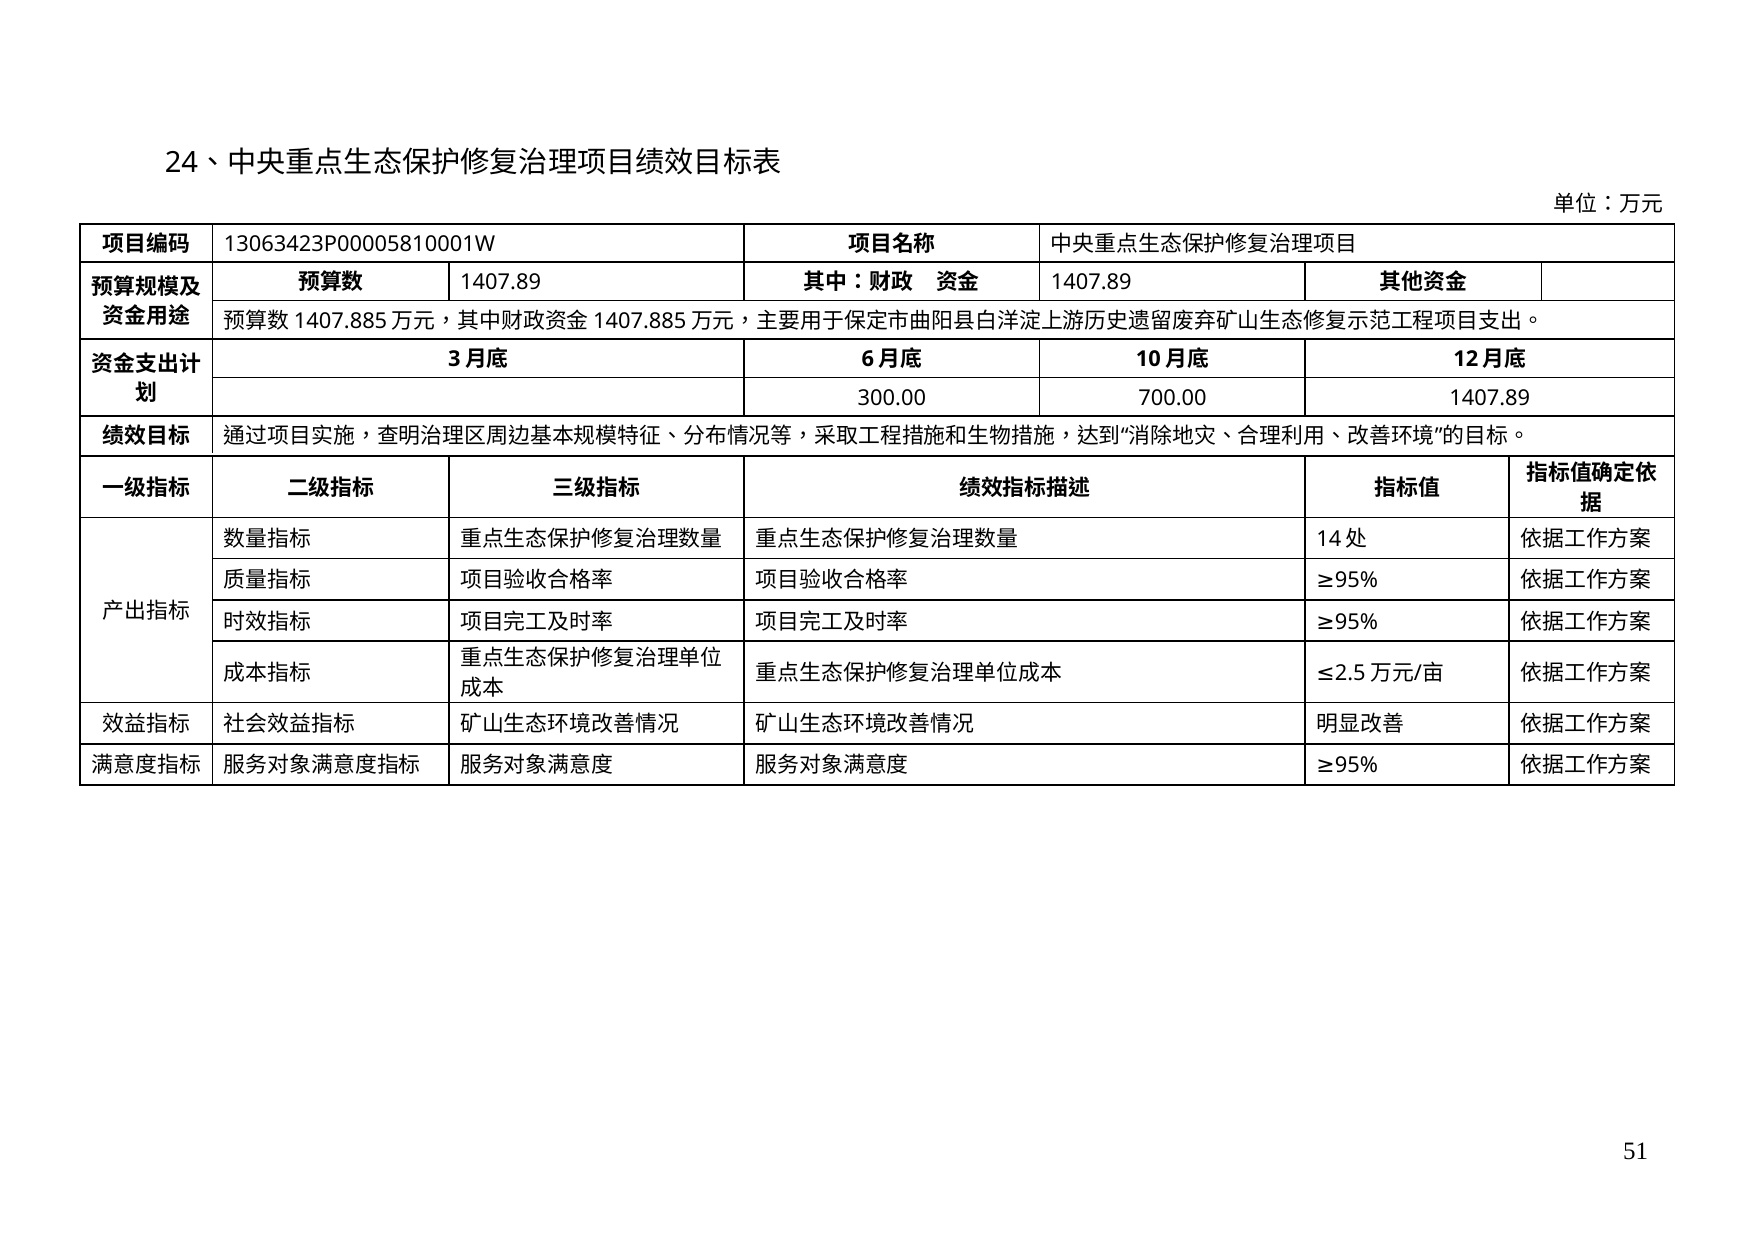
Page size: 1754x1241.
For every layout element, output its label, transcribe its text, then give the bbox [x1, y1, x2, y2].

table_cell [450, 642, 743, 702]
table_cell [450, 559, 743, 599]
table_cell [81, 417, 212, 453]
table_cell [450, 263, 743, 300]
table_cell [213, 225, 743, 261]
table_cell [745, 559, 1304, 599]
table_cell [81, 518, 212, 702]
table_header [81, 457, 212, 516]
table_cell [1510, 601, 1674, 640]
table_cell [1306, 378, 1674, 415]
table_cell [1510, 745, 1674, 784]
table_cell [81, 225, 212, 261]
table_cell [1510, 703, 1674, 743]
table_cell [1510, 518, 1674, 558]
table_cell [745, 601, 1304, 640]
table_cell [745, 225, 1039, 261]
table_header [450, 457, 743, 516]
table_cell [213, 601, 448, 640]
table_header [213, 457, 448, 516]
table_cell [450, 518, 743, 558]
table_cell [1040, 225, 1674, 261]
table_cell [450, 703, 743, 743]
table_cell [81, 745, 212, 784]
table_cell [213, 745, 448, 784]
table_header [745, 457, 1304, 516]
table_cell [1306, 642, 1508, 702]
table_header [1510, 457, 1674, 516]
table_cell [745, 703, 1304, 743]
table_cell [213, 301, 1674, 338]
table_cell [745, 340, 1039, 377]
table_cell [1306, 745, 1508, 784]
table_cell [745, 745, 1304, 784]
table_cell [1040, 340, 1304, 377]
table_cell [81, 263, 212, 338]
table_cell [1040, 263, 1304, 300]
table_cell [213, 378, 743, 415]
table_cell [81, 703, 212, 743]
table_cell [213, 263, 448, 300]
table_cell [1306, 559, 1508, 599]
text 24、中央重点生态保护修复治理项目绩效目标表 [106, 142, 1648, 181]
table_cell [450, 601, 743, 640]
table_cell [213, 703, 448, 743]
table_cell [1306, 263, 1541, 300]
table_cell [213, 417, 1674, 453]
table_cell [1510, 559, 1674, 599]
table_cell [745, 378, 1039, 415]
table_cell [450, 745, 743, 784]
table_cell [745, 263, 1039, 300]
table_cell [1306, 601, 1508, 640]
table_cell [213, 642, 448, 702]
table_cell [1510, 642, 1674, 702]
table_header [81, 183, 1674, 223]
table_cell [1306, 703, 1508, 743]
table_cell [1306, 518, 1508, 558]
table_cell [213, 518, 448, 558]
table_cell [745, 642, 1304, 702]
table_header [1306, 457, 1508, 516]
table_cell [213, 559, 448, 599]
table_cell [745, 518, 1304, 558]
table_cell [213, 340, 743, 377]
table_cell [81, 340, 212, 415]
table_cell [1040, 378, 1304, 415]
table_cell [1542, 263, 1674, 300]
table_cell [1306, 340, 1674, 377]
